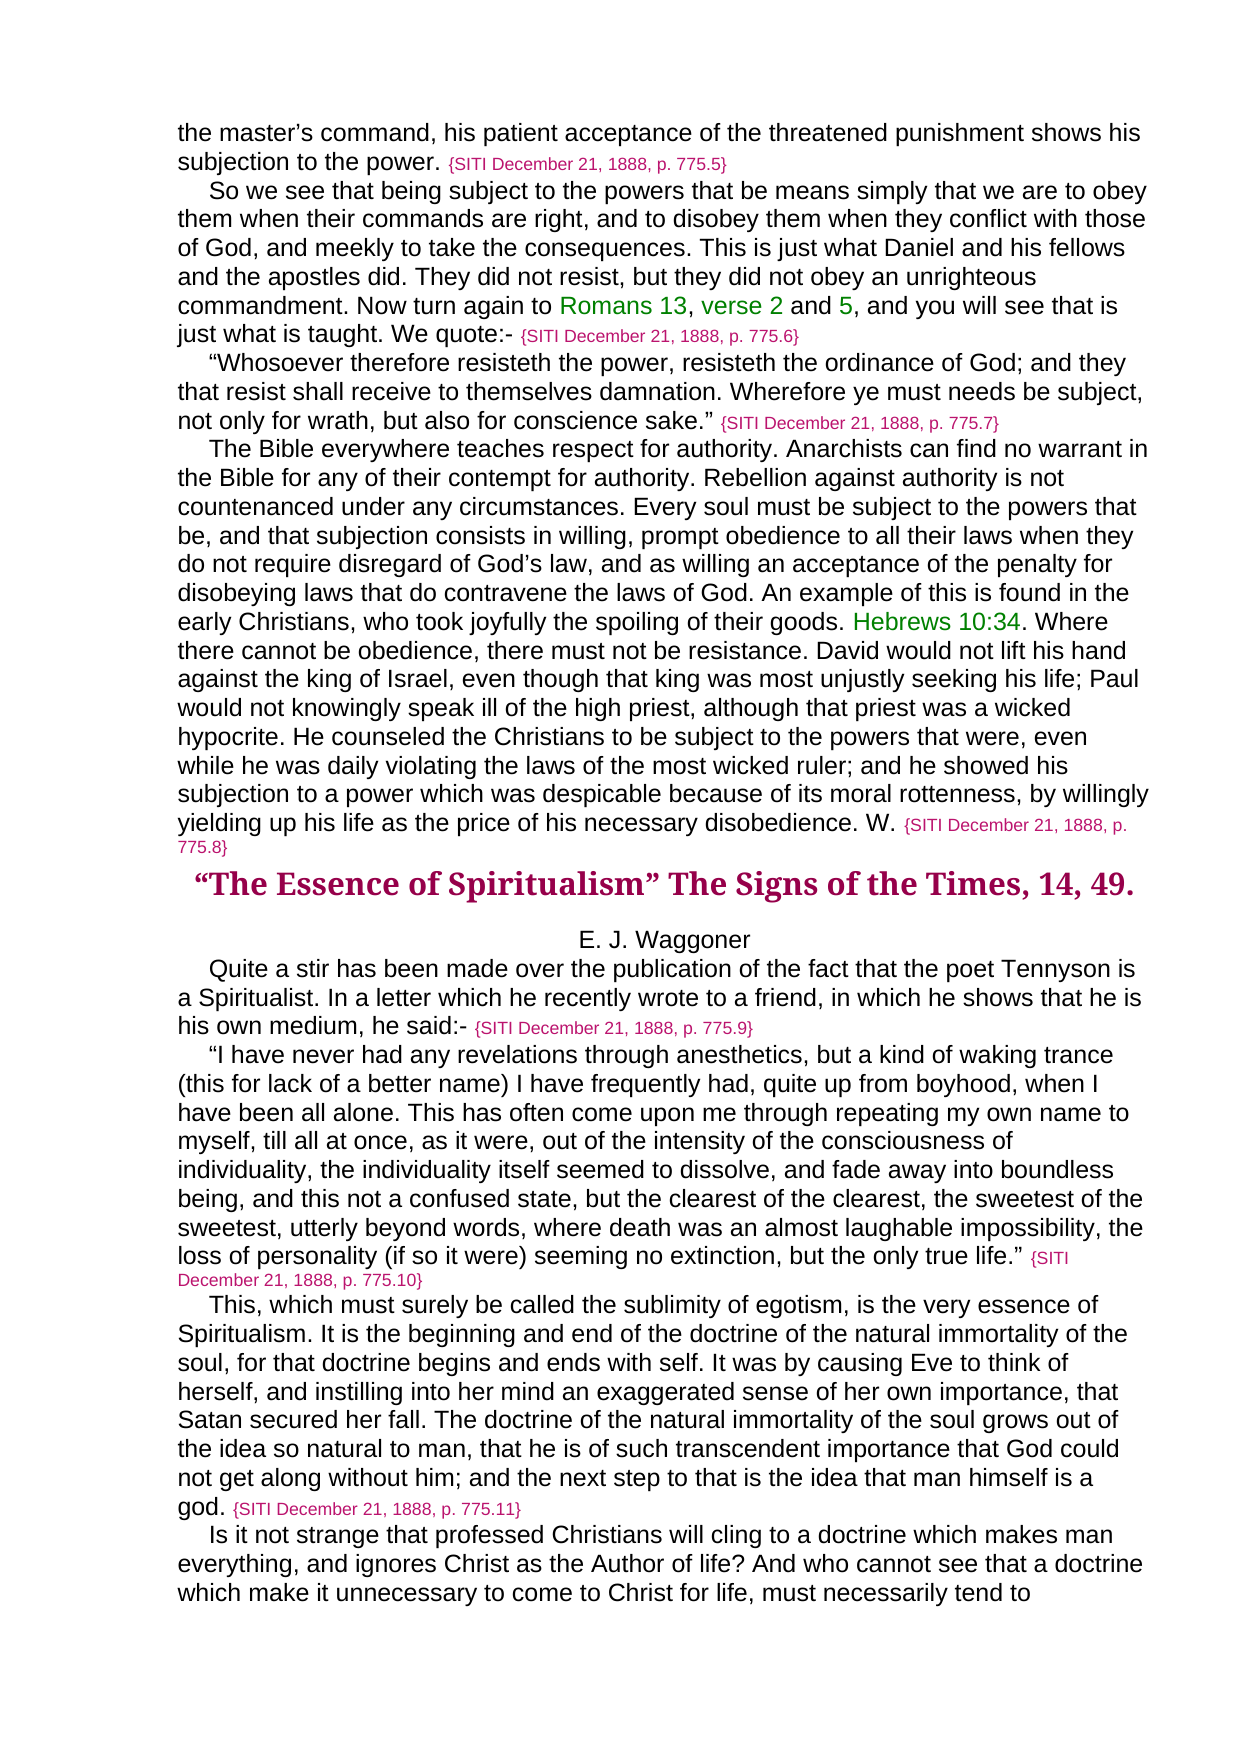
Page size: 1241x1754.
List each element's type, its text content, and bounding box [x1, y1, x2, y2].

text The Bible everywhere teaches respect for authority. Anarchists can find no warrant in the Bible for any of their contempt for authority. Rebellion against authority is not countenanced under any circumstances. Every soul must be subject to the powers that be, and that subjection consists in willing, prompt obedience to all their laws when they do not require disregard of God’s law, and as willing an acceptance of the penalty for disobeying laws that do contravene the laws of God. An example of this is found in the early Christians, who took joyfully the spoiling of their goods. Hebrews 10:34. Where there cannot be obedience, there must not be resistance. David would not lift his hand against the king of Israel, even though that king was most unjustly seeking his life; Paul would not knowingly speak ill of the high priest, although that priest was a wicked hypocrite. He counseled the Christians to be subject to the powers that were, even while he was daily violating the laws of the most wicked ruler; and he showed his subjection to a power which was despicable because of its moral rottenness, by willingly yielding up his life as the price of his necessary disobedience. W. {SITI December 21, 1888, p. 775.8} [177, 434, 1152, 857]
text So we see that being subject to the powers that be means simply that we are to obey them when their commands are right, and to disobey them when they conflict with those of God, and meekly to take the consequences. This is just what Daniel and his fellows and the apostles did. They did not resist, but they did not obey an unrighteous commandment. Now turn again to Romans 13, verse 2 and 5, and you will see that is just what is taught. We quote:- {SITI December 21, 1888, p. 775.6} [177, 176, 1152, 348]
text Quite a stir has been made over the publication of the fact that the poet Tennyson is a Spiritualist. In a letter which he recently wrote to a friend, in which he shows that he is his own medium, he said:- {SITI December 21, 1888, p. 775.9} [177, 954, 1152, 1040]
text “Whosoever therefore resisteth the power, resisteth the ordinance of God; and they that resist shall receive to themselves damnation. Wherefore ye must needs be subject, not only for wrath, but also for conscience sake.” {SITI December 21, 1888, p. 775.7} [177, 348, 1152, 434]
text “I have never had any revelations through anesthetics, but a kind of waking trance (this for lack of a better name) I have frequently had, quite up from boyhood, when I have been all alone. This has often come upon me through repeating my own name to myself, till all at once, as it were, out of the intensity of the consciousness of individuality, the individuality itself seemed to dissolve, and fade away into boundless being, and this not a confused state, but the clearest of the clearest, the sweetest of the sweetest, utterly beyond words, where death was an almost laughable impossibility, the loss of personality (if so it were) seeming no extinction, but the only true life.” {SITI December 21, 1888, p. 775.10} [177, 1040, 1152, 1290]
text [177, 118, 1152, 176]
text “The Essence of Spiritualism” The Signs of the Times, 14, 49. [177, 857, 1152, 904]
text This, which must surely be called the sublimity of egotism, is the very essence of Spiritualism. It is the beginning and end of the doctrine of the natural immortality of the soul, for that doctrine begins and ends with self. It was by causing Eve to think of herself, and instilling into her mind an exaggerated sense of her own importance, that Satan secured her fall. The doctrine of the natural immortality of the soul grows out of the idea so natural to man, that he is of such transcendent importance that God could not get along without him; and the next step to that is the idea that man himself is a god. {SITI December 21, 1888, p. 775.11} [177, 1290, 1152, 1520]
text E. J. Waggoner [177, 925, 1152, 954]
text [177, 1520, 1152, 1607]
